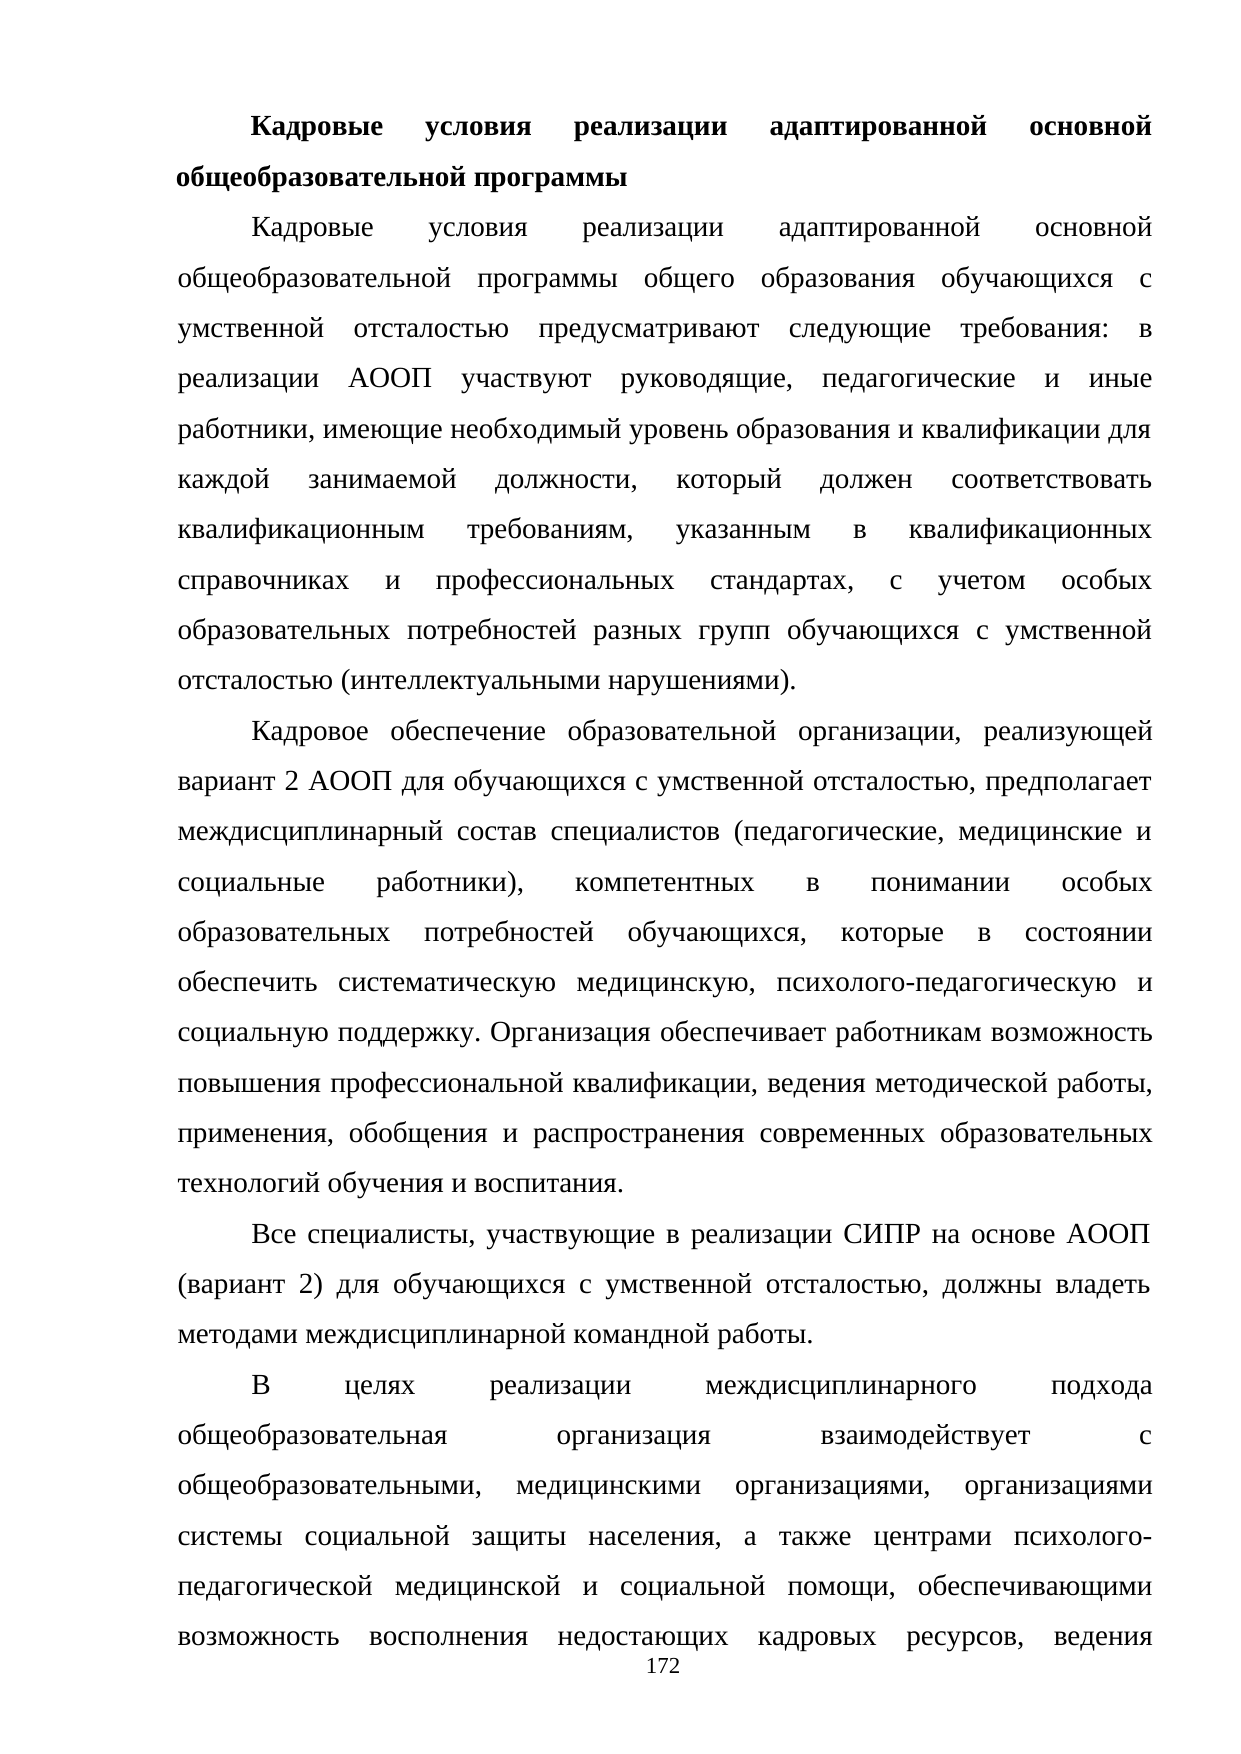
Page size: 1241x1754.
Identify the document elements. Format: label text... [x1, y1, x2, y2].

text Все специалисты, участвующие в реализации СИПР на основе АООП (вариант 2) для обучающихся с умственной отсталостью, должны владеть методами междисциплинарной командной работы. [177, 1216, 1152, 1350]
text Кадровые условия реализации адаптированной основной общеобразовательной программы общего образования обучающихся с умственной отсталостью предусматривают следующие требования: в реализации АООП участвуют руководящие, педагогические и иные работники, имеющие необходимый уровень образования и квалификации для каждой занимаемой должности, который должен соответствовать квалификационным требованиям, указанным в квалификационных справочниках и профессиональных стандартах, с учетом особых образовательных потребностей разных групп обучающихся с умственной отсталостью (интеллектуальными нарушениями). [177, 209, 1152, 696]
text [177, 1367, 1153, 1652]
list Кадровые условия реализации адаптированной основной общеобразовательной программы [176, 108, 1152, 192]
text Кадровое обеспечение образовательной организации, реализующей вариант 2 АООП для обучающихся с умственной отсталостью, предполагает междисциплинарный состав специалистов (педагогические, медицинские и социальные работники), компетентных в понимании особых образовательных потребностей обучающихся, которые в состоянии обеспечить систематическую медицинскую, психолого-педагогическую и социальную поддержку. Организация обеспечивает работникам возможность повышения профессиональной квалификации, ведения методической работы, применения, обобщения и распространения современных образовательных технологий обучения и воспитания. [177, 713, 1153, 1199]
